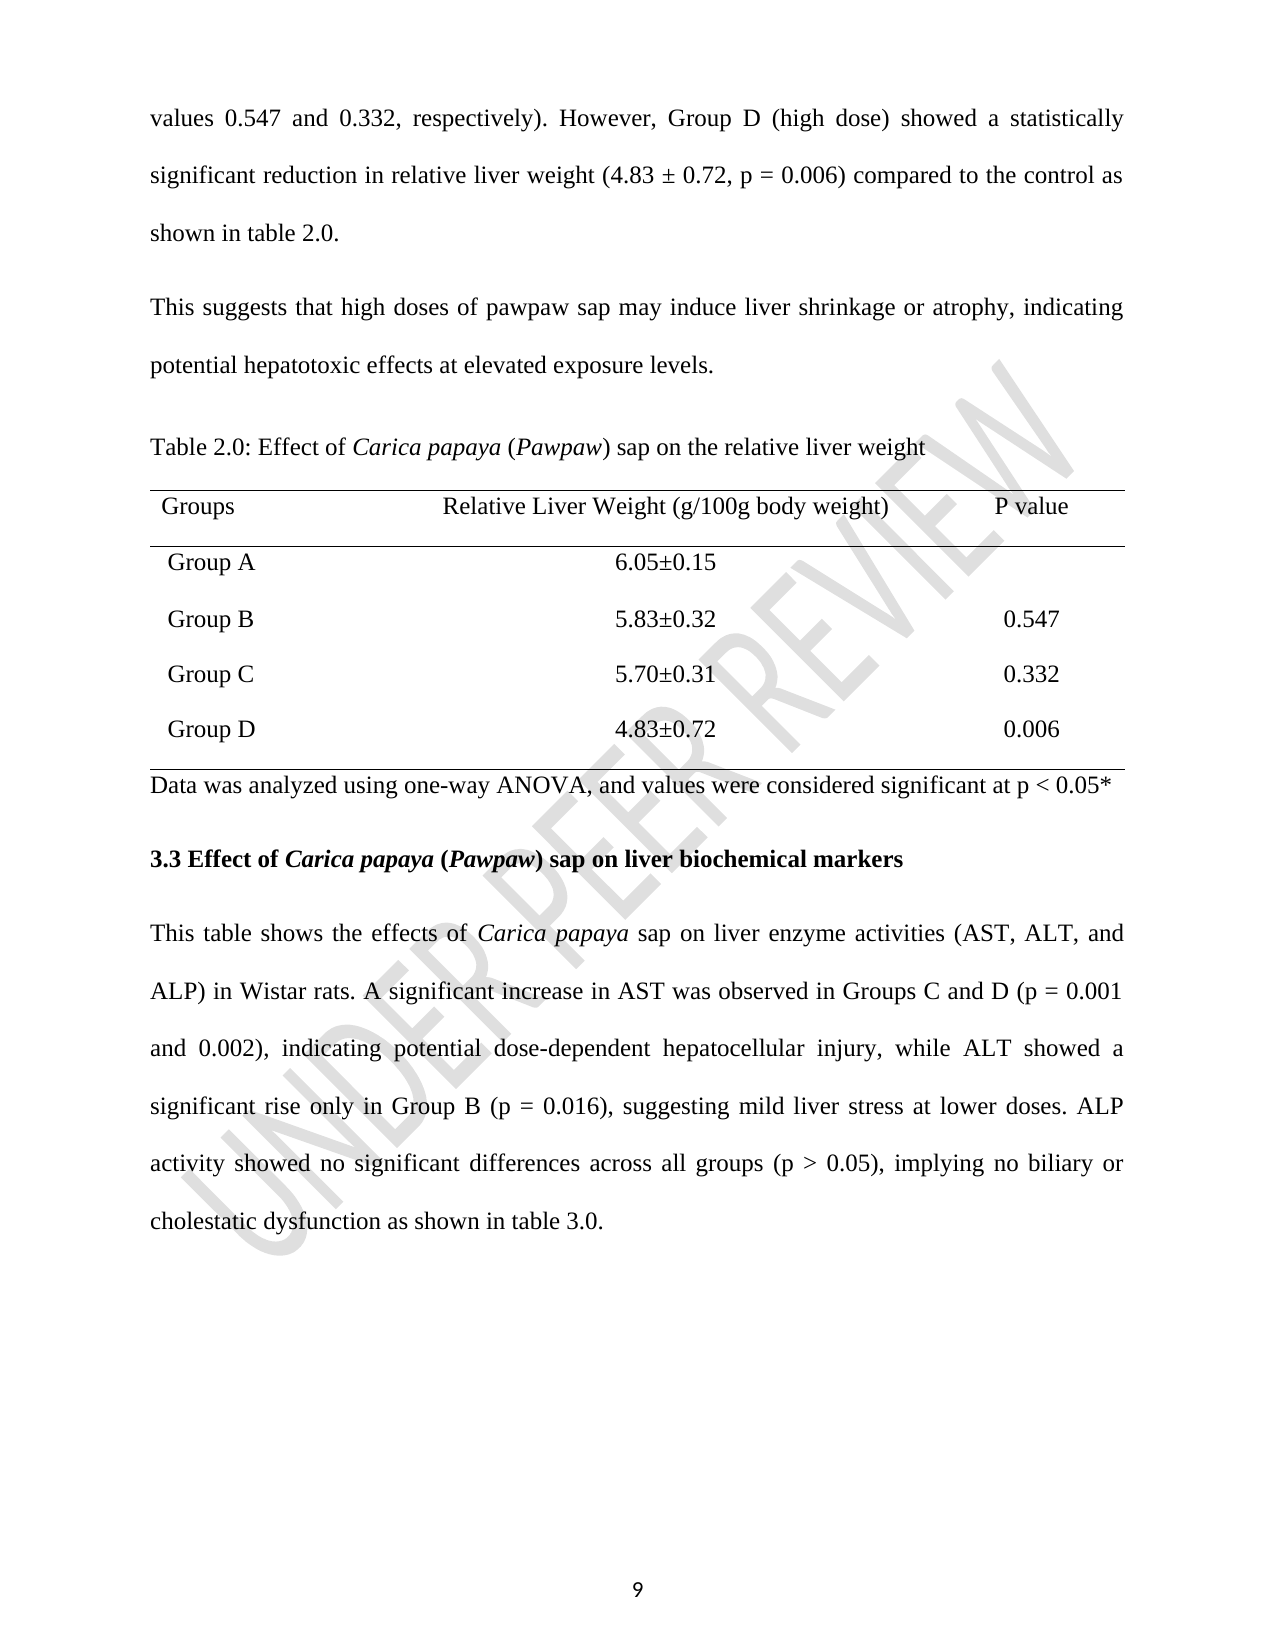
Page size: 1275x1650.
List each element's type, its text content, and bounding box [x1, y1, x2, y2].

table_cell Group C [150, 659, 393, 714]
text This suggests that high doses of pawpaw sap may induce liver shrinkage or atrophy, indicating potential hepatotoxic effects at elevated exposure levels. [150, 292, 1125, 378]
table_cell 0.547 [938, 604, 1125, 659]
table_header Groups [150, 491, 393, 546]
table_cell 0.332 [938, 659, 1125, 714]
table_cell 5.83±0.32 [394, 604, 938, 659]
text Data was analyzed using one-way ANOVA, and values were considered significant at p < 0.05* [150, 770, 1125, 799]
table_cell Group D [150, 714, 393, 769]
table_header Relative Liver Weight (g/100g body weight) [394, 491, 938, 546]
table_cell 0.006 [938, 714, 1125, 769]
table_cell [938, 547, 1125, 604]
table_cell 4.83±0.72 [394, 714, 938, 769]
table_cell Group A [150, 547, 393, 604]
table_header P value [938, 491, 1125, 546]
table_cell Group B [150, 604, 393, 659]
table_cell 6.05±0.15 [394, 547, 938, 604]
table_cell 5.70±0.31 [394, 659, 938, 714]
text This table shows the effects of Carica papaya sap on liver enzyme activities (AST, ALT, and ALP) in Wistar rats. A significant increase in AST was observed in Groups C and D (p = 0.001 and 0.002), indicating potential dose-dependent hepatocellular injury, while ALT showed a significant rise only in Group B (p = 0.016), suggesting mild liver stress at lower doses. ALP activity showed no significant differences across all groups (p > 0.05), implying no biliary or cholestatic dysfunction as shown in table 3.0. [150, 918, 1125, 1235]
text Table 2.0: Effect of Carica papaya (Pawpaw) sap on the relative liver weight [150, 432, 1125, 461]
text 3.3 Effect of Carica papaya (Pawpaw) sap on liver biochemical markers [150, 844, 1125, 873]
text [150, 103, 1125, 247]
